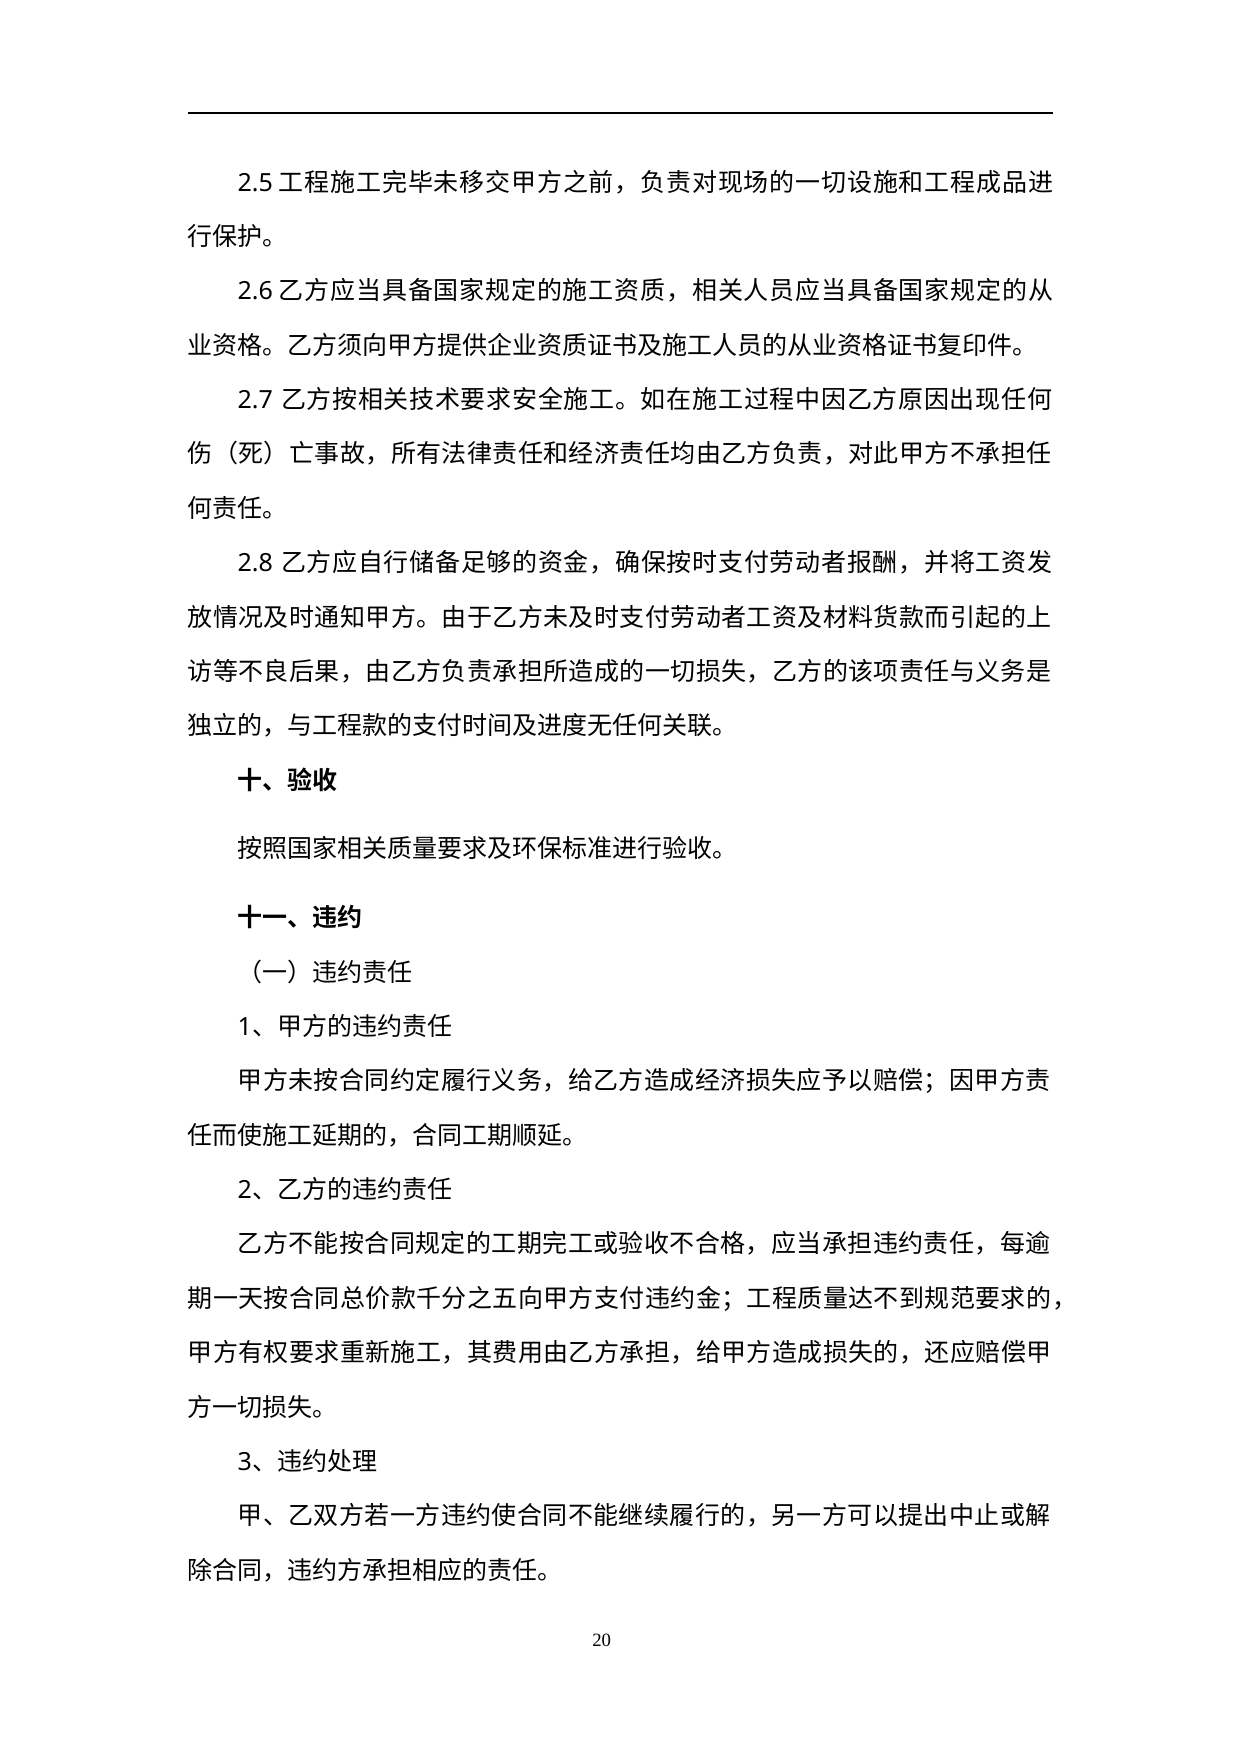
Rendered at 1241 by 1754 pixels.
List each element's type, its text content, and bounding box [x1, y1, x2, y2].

text 1、甲方的违约责任 [187, 1006, 1053, 1043]
text 十一、违约 [187, 898, 1053, 934]
text 乙方不能按合同规定的工期完工或验收不合格，应当承担违约责任，每逾期一天按合同总价款千分之五向甲方支付违约金；工程质量达不到规范要求的，甲方有权要求重新施工，其费用由乙方承担，给甲方造成损失的，还应赔偿甲方一切损失。 [187, 1224, 1053, 1423]
text 2.5工程施工完毕未移交甲方之前，负责对现场的一切设施和工程成品进行保护。 [187, 162, 1053, 253]
text 2.8 乙方应自行储备足够的资金，确保按时支付劳动者报酬，并将工资发放情况及时通知甲方。由于乙方未及时支付劳动者工资及材料货款而引起的上访等不良后果，由乙方负责承担所造成的一切损失，乙方的该项责任与义务是独立的，与工程款的支付时间及进度无任何关联。 [187, 543, 1053, 742]
text 3、违约处理 [187, 1441, 1053, 1478]
text 2、乙方的违约责任 [187, 1169, 1053, 1206]
text 十、验收 [187, 760, 1053, 796]
text 2.6乙方应当具备国家规定的施工资质，相关人员应当具备国家规定的从业资格。乙方须向甲方提供企业资质证书及施工人员的从业资格证书复印件。 [187, 271, 1053, 361]
text 按照国家相关质量要求及环保标准进行验收。 [187, 814, 1053, 879]
text 甲方未按合同约定履行义务，给乙方造成经济损失应予以赔偿；因甲方责任而使施工延期的，合同工期顺延。 [187, 1061, 1053, 1151]
text 甲、乙双方若一方违约使合同不能继续履行的，另一方可以提出中止或解除合同，违约方承担相应的责任。 [187, 1496, 1053, 1586]
text （一）违约责任 [187, 952, 1053, 988]
text 2.7 乙方按相关技术要求安全施工。如在施工过程中因乙方原因出现任何伤（死）亡事故，所有法律责任和经济责任均由乙方负责，对此甲方不承担任何责任。 [187, 379, 1053, 524]
